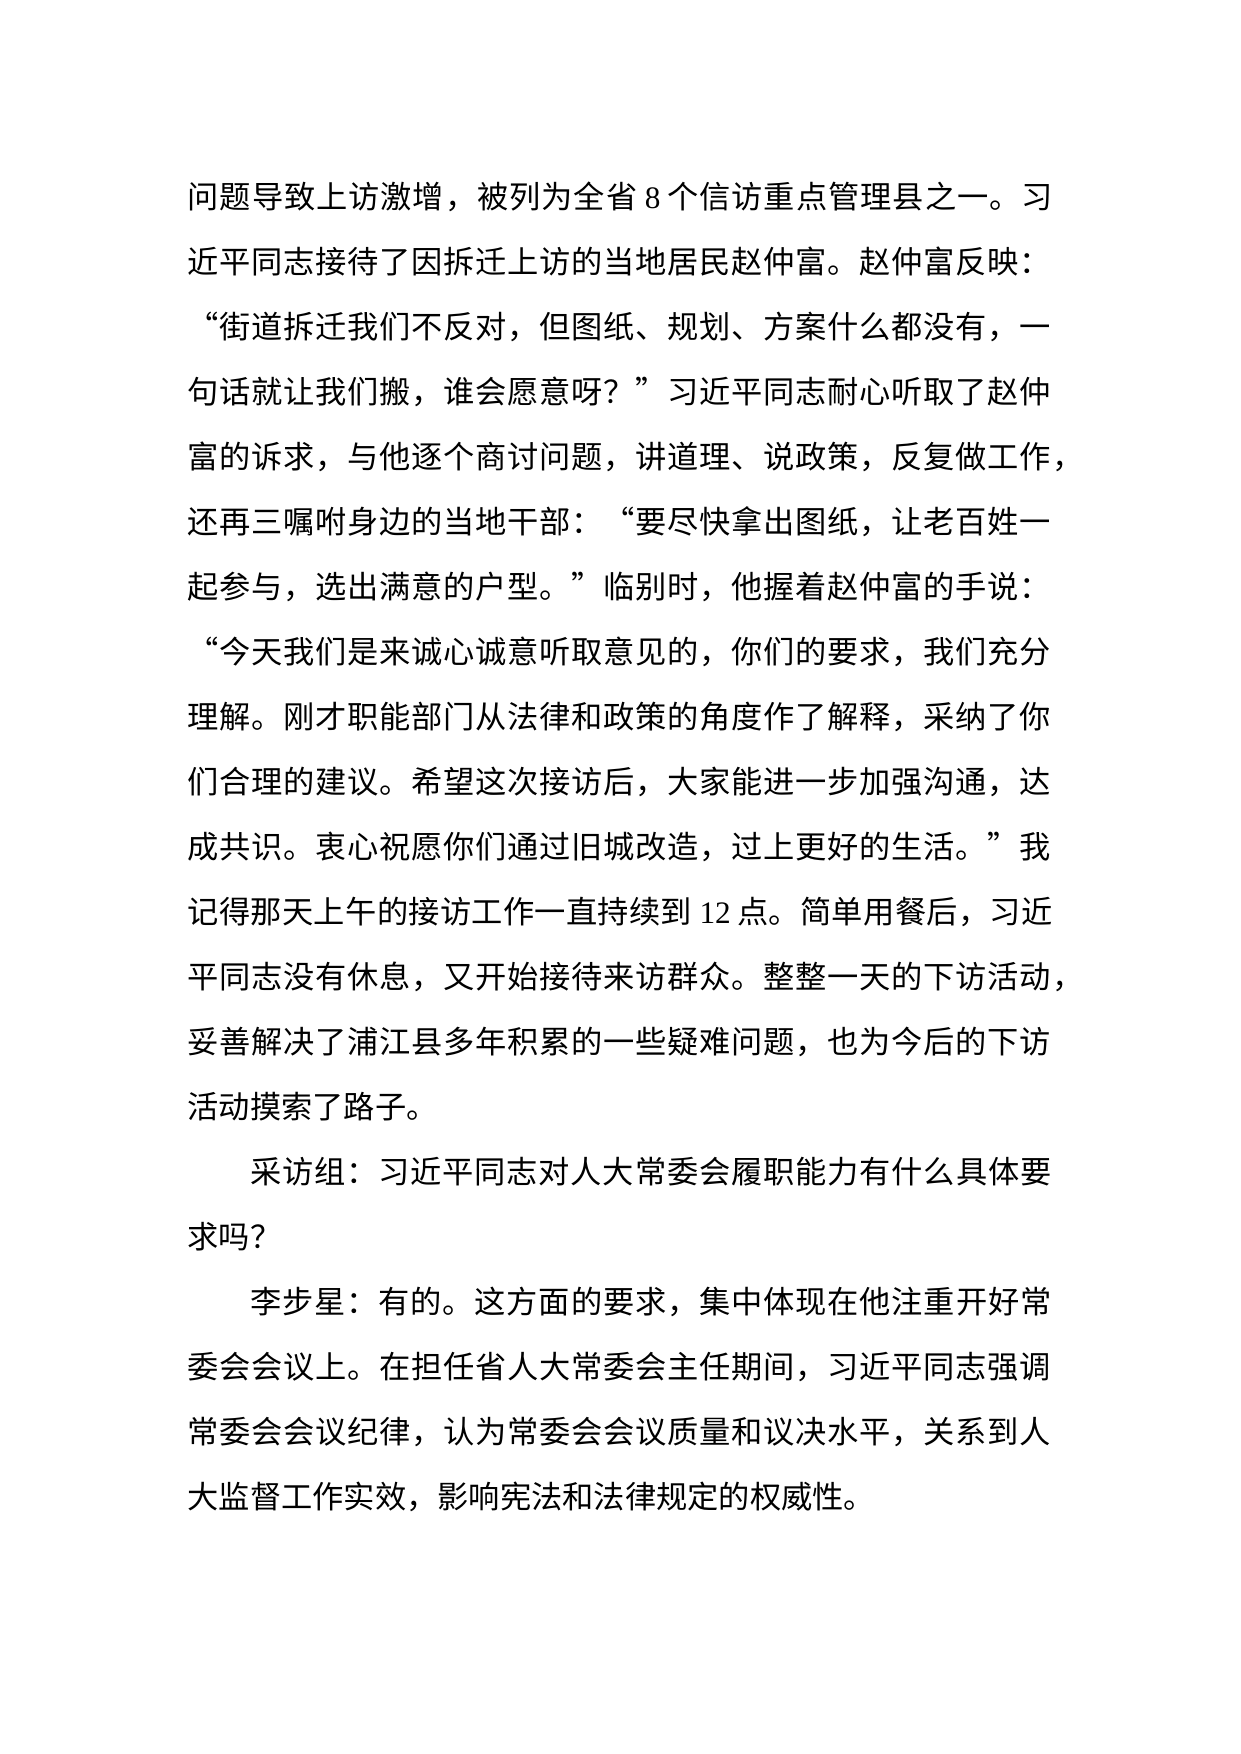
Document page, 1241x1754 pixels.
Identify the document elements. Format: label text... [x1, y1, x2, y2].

text 李步星：有的。这方面的要求，集中体现在他注重开好常委会会议上。在担任省人大常委会主任期间，习近平同志强调常委会会议纪律，认为常委会会议质量和议决水平，关系到人大监督工作实效，影响宪法和法律规定的权威性。 [187, 1267, 1053, 1527]
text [187, 162, 1053, 1137]
text 采访组：习近平同志对人大常委会履职能力有什么具体要求吗？ [187, 1137, 1053, 1267]
